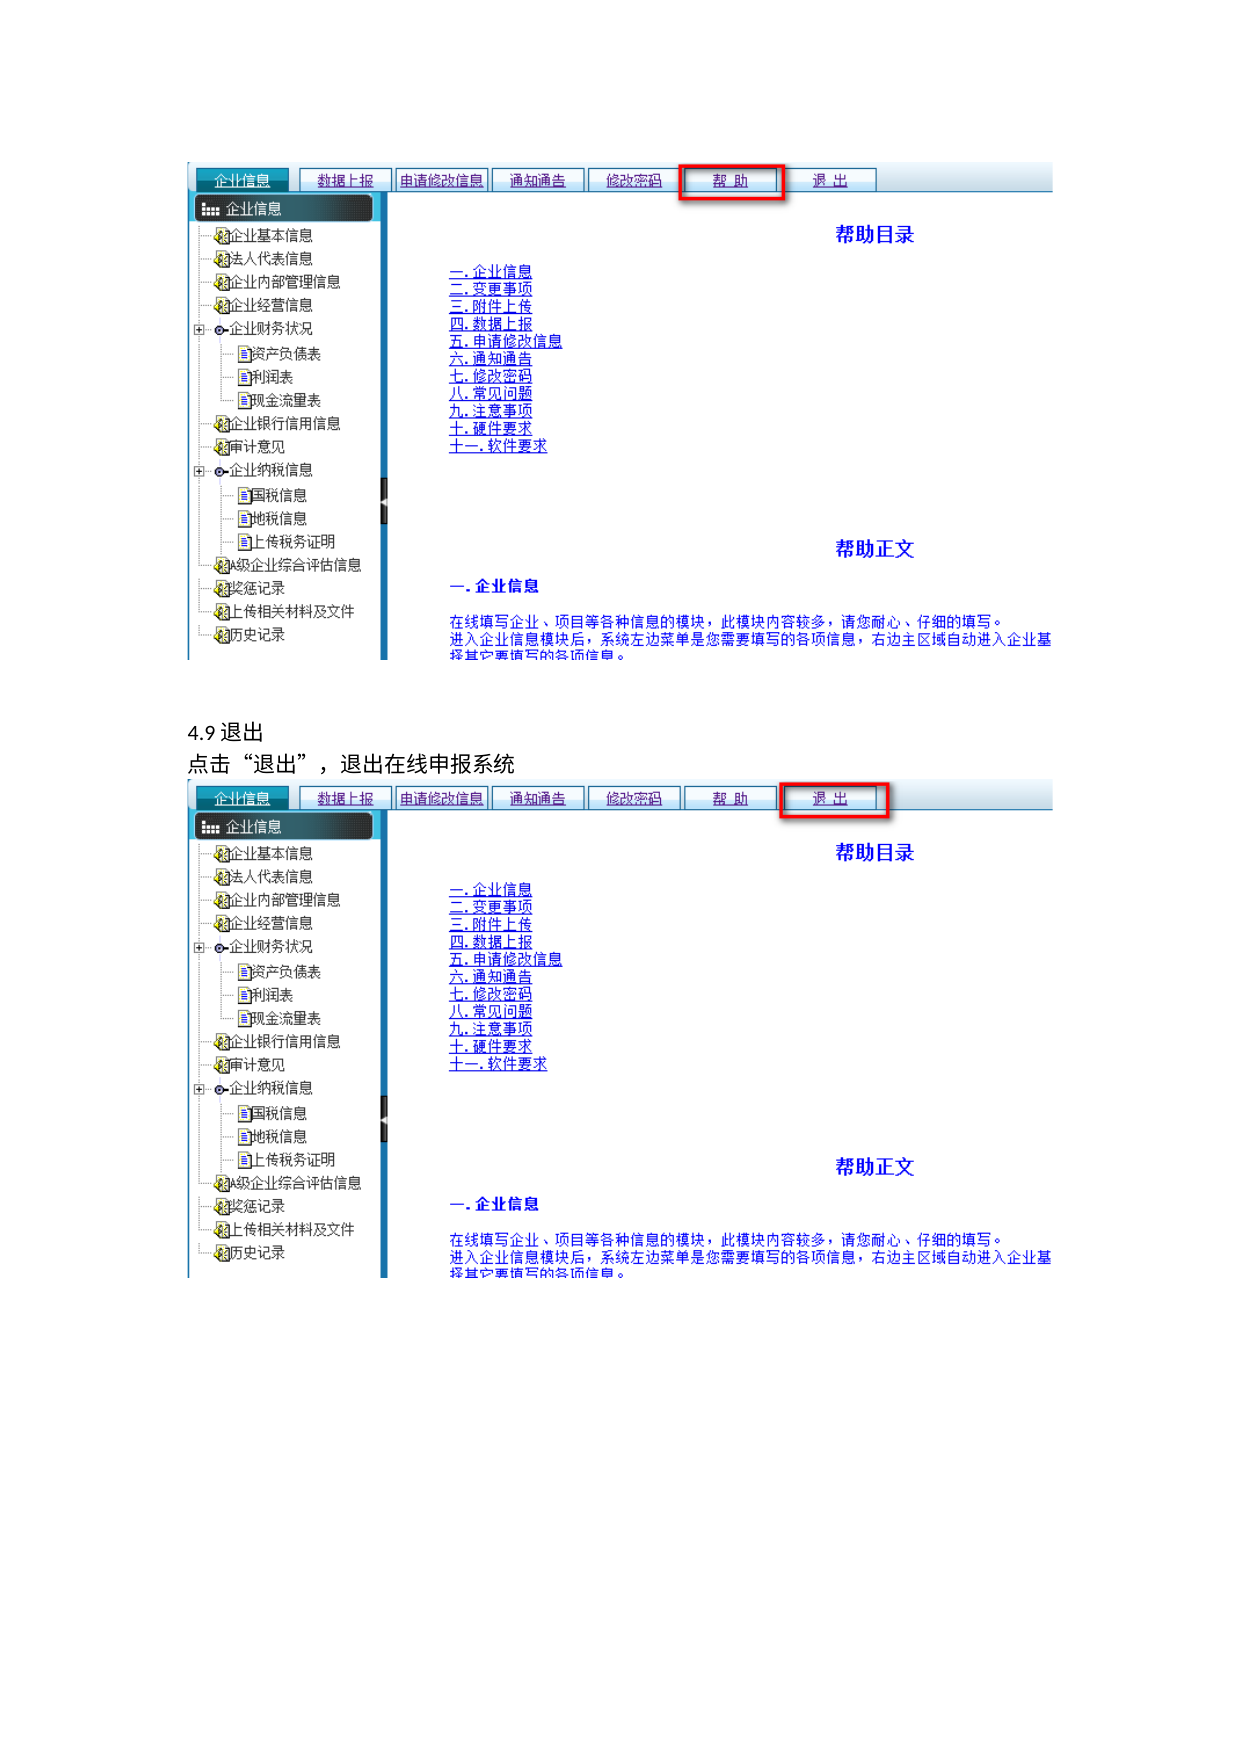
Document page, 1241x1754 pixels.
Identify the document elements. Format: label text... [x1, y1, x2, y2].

text 点击“退出”，退出在线申报系统 [187, 747, 1053, 779]
text 4.9 退出 [187, 714, 1053, 747]
picture [187, 779, 1053, 1278]
picture [187, 162, 1053, 660]
